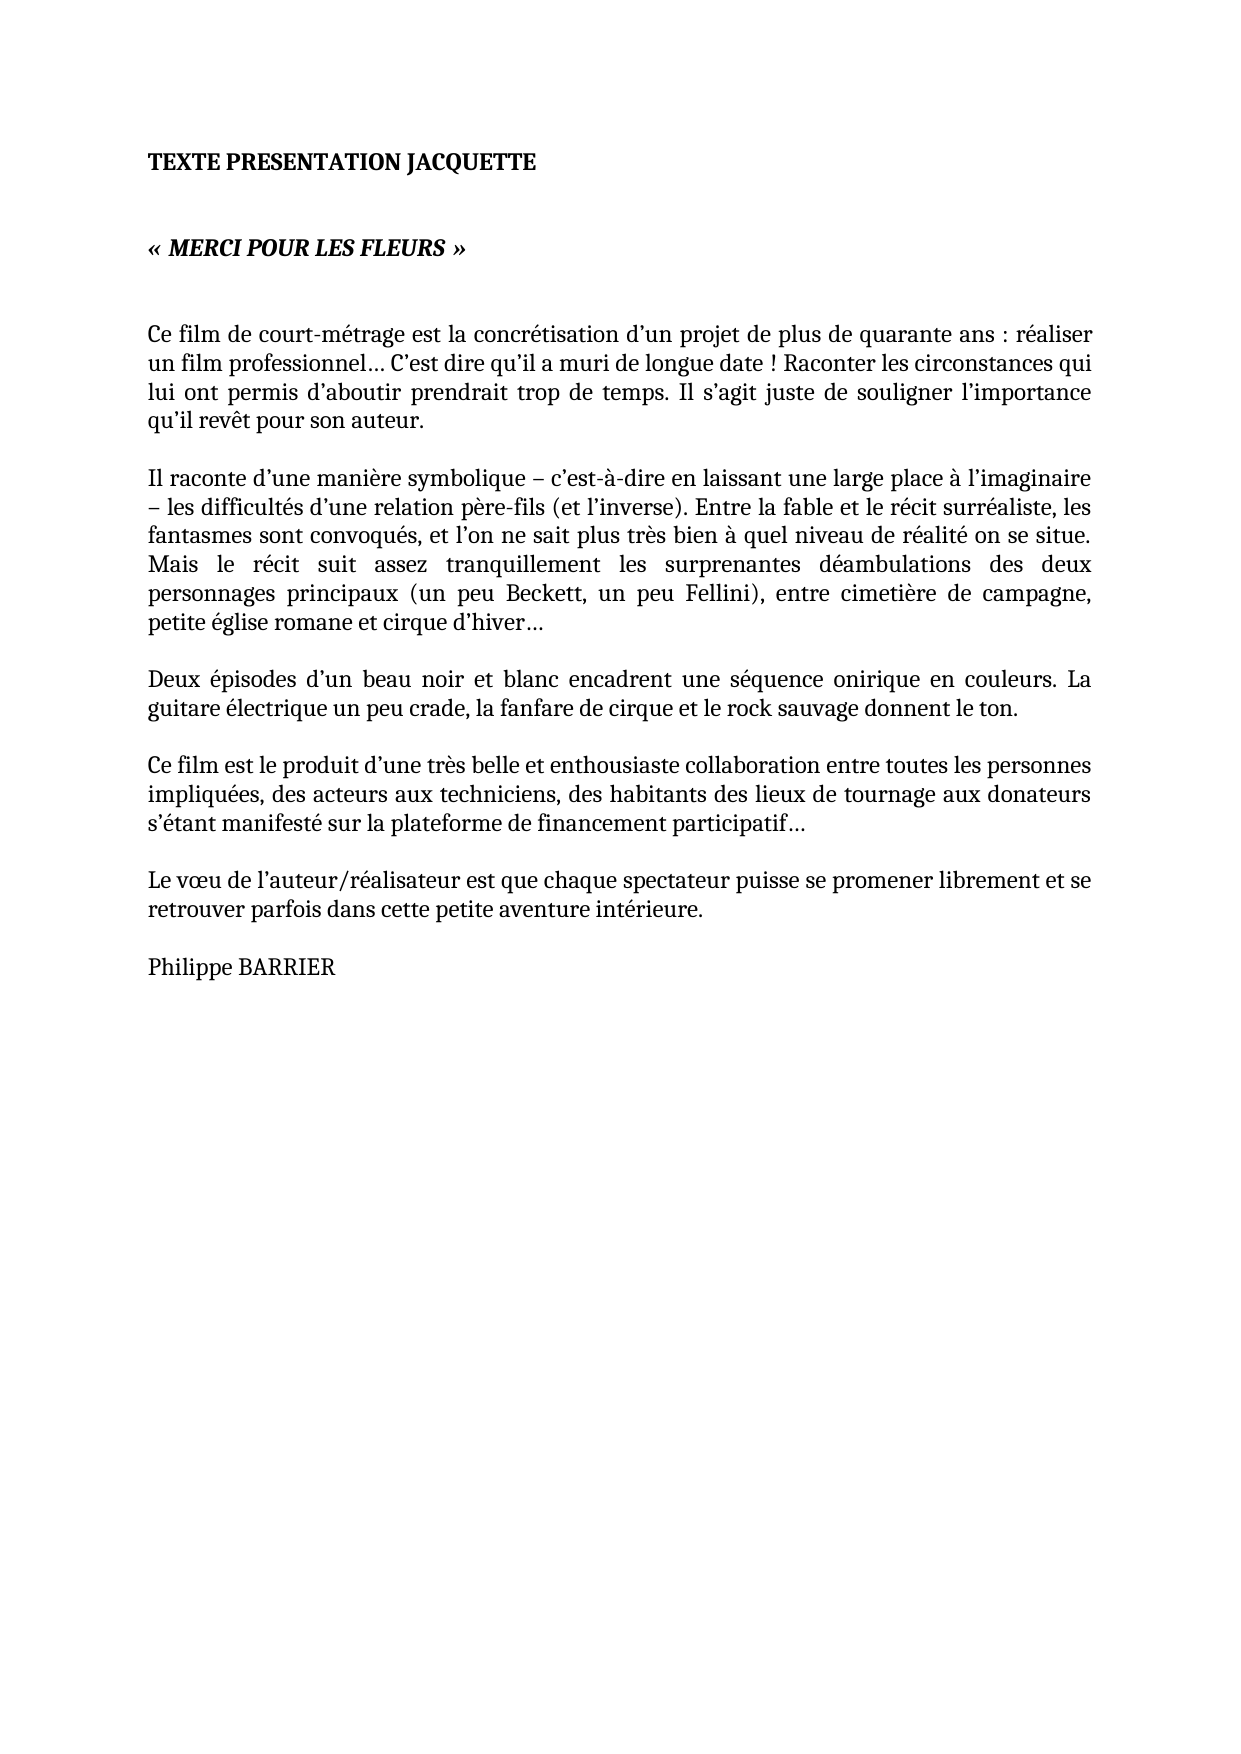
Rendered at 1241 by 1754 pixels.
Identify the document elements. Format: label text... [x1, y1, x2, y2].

text Ce film de court-métrage est la concrétisation d’un projet de plus de quarante ans : réaliser un film professionnel… C’est dire qu’il a muri de longue date ! Raconter les circonstances qui lui ont permis d’aboutir prendrait trop de temps. Il s’agit juste de souligner l’importance qu’il revêt pour son auteur. [148, 320, 1093, 435]
text Deux épisodes d’un beau noir et blanc encadrent une séquence onirique en couleurs. La guitare électrique un peu crade, la fanfare de cirque et le rock sauvage donnent le ton. [148, 665, 1093, 723]
text Il raconte d’une manière symbolique – c’est-à-dire en laissant une large place à l’imaginaire – les difficultés d’une relation père-fils (et l’inverse). Entre la fable et le récit surréaliste, les fantasmes sont convoqués, et l’on ne sait plus très bien à quel niveau de réalité on se situe. Mais le récit suit assez tranquillement les surprenantes déambulations des deux personnages principaux (un peu Beckett, un peu Fellini), entre cimetière de campagne, petite église romane et cirque d’hiver… [148, 464, 1093, 636]
text « MERCI POUR LES FLEURS » [148, 234, 1093, 263]
text TEXTE PRESENTATION JACQUETTE [148, 148, 1093, 176]
text Philippe BARRIER [148, 953, 1093, 981]
text Le vœu de l’auteur/réalisateur est que chaque spectateur puisse se promener librement et se retrouver parfois dans cette petite aventure intérieure. [148, 866, 1093, 924]
text Ce film est le produit d’une très belle et enthousiaste collaboration entre toutes les personnes impliquées, des acteurs aux techniciens, des habitants des lieux de tournage aux donateurs s’étant manifesté sur la plateforme de financement participatif… [148, 751, 1093, 838]
